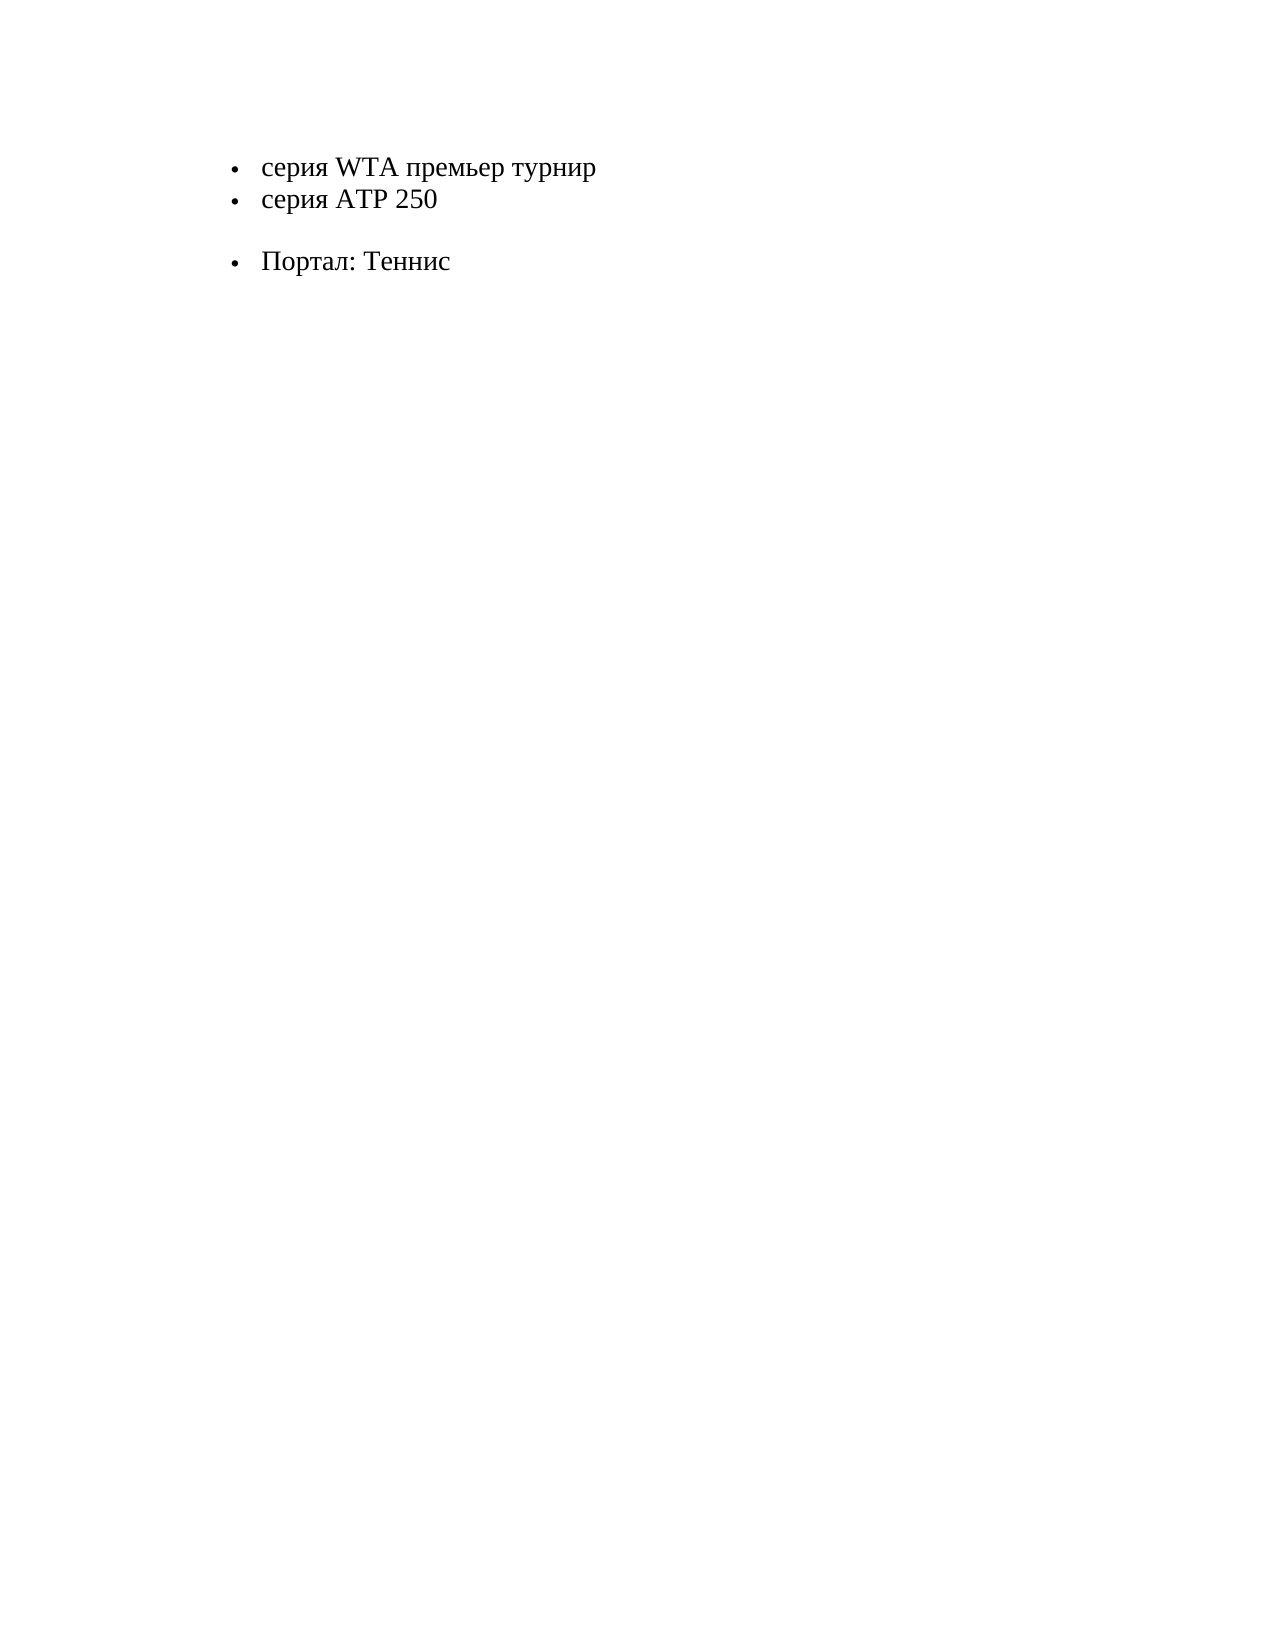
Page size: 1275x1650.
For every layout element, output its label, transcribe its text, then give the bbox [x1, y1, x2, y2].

list Портал: Теннис [232, 244, 1087, 277]
list серия WTA премьер турнир [232, 150, 1087, 182]
list серия ATP 250 [232, 182, 1087, 215]
